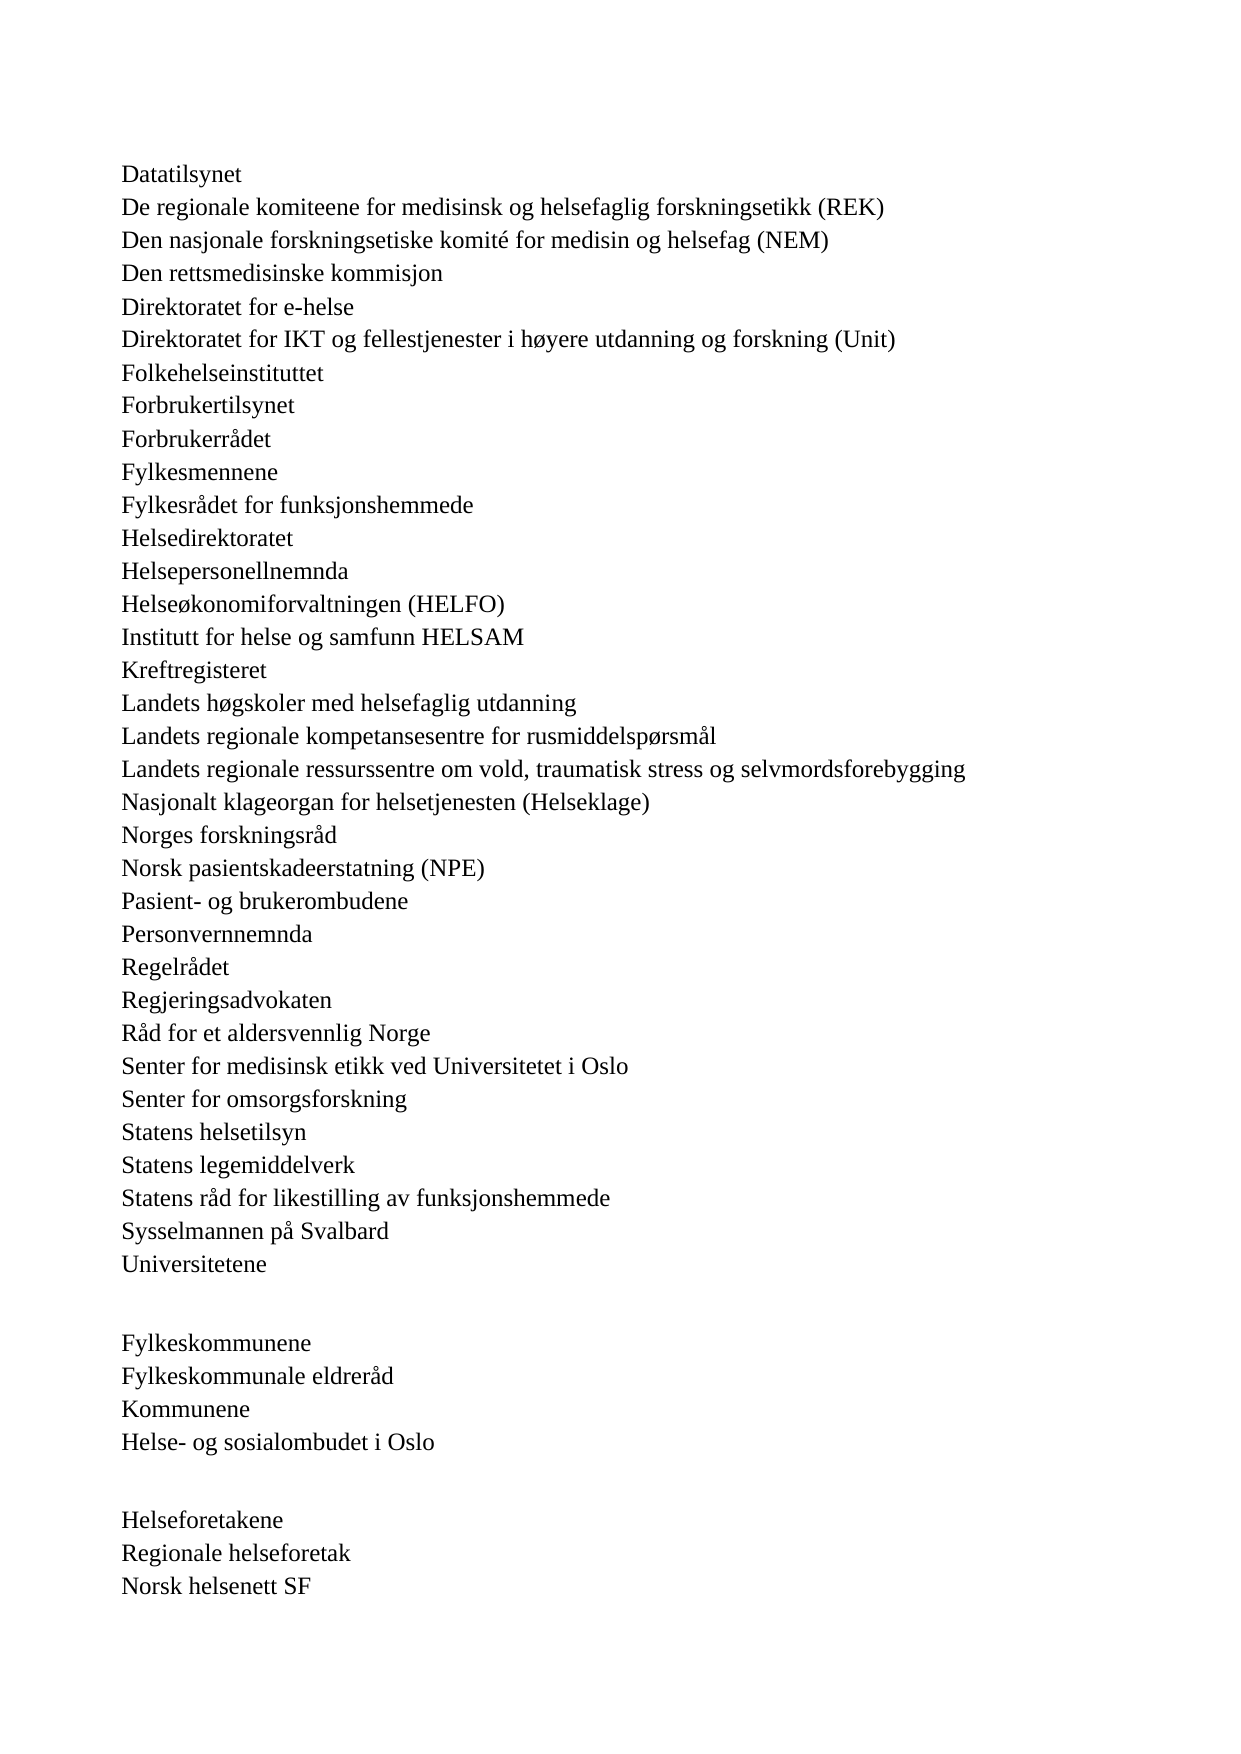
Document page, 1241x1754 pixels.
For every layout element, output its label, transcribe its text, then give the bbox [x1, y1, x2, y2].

list Kreftregisteret [121, 655, 1119, 683]
list Landets regionale ressurssentre om vold, traumatisk stress og selvmordsforebygging [121, 754, 1119, 783]
list Forbrukerrådet [121, 424, 1119, 452]
list Institutt for helse og samfunn HELSAM [121, 622, 1119, 651]
list Fylkeskommunene [121, 1328, 1119, 1356]
list Den rettsmedisinske kommisjon [121, 258, 1119, 287]
list Forbrukertilsynet [121, 391, 1119, 419]
list Helse- og sosialombudet i Oslo [121, 1427, 1119, 1456]
list Datatilsynet [121, 159, 1119, 188]
list Fylkesrådet for funksjonshemmede [121, 490, 1119, 518]
list Direktoratet for IKT og fellestjenester i høyere utdanning og forskning (Unit) [121, 324, 1119, 353]
list Universitetene [121, 1249, 1119, 1278]
list Landets regionale kompetansesentre for rusmiddelspørsmål [121, 721, 1119, 749]
list Helseforetakene [121, 1505, 1119, 1534]
list Fylkeskommunale eldreråd [121, 1361, 1119, 1389]
list Statens legemiddelverk [121, 1150, 1119, 1179]
list Sysselmannen på Svalbard [121, 1216, 1119, 1245]
list Pasient- og brukerombudene [121, 886, 1119, 915]
list Norges forskningsråd [121, 820, 1119, 849]
list Norsk pasientskadeerstatning (NPE) [121, 853, 1119, 882]
list Statens helsetilsyn [121, 1117, 1119, 1146]
list Regionale helseforetak [121, 1538, 1119, 1567]
list Senter for omsorgsforskning [121, 1084, 1119, 1113]
list Helsepersonellnemnda [121, 556, 1119, 584]
list Norsk helsenett SF [121, 1571, 1119, 1600]
list Senter for medisinsk etikk ved Universitetet i Oslo [121, 1051, 1119, 1080]
list Nasjonalt klageorgan for helsetjenesten (Helseklage) [121, 787, 1119, 816]
list Den nasjonale forskningsetiske komité for medisin og helsefag (NEM) [121, 226, 1119, 254]
list Kommunene [121, 1394, 1119, 1422]
list Personvernnemnda [121, 919, 1119, 948]
list Regjeringsadvokaten [121, 985, 1119, 1014]
list Direktoratet for e-helse [121, 292, 1119, 320]
list Helsedirektoratet [121, 523, 1119, 551]
list Helseøkonomiforvaltningen (HELFO) [121, 589, 1119, 617]
list Fylkesmennene [121, 457, 1119, 485]
list De regionale komiteene for medisinsk og helsefaglig forskningsetikk (REK) [121, 192, 1119, 221]
list Folkehelseinstituttet [121, 358, 1119, 386]
list Råd for et aldersvennlig Norge [121, 1018, 1119, 1047]
list Regelrådet [121, 952, 1119, 981]
list Landets høgskoler med helsefaglig utdanning [121, 688, 1119, 717]
list Statens råd for likestilling av funksjonshemmede [121, 1183, 1119, 1212]
